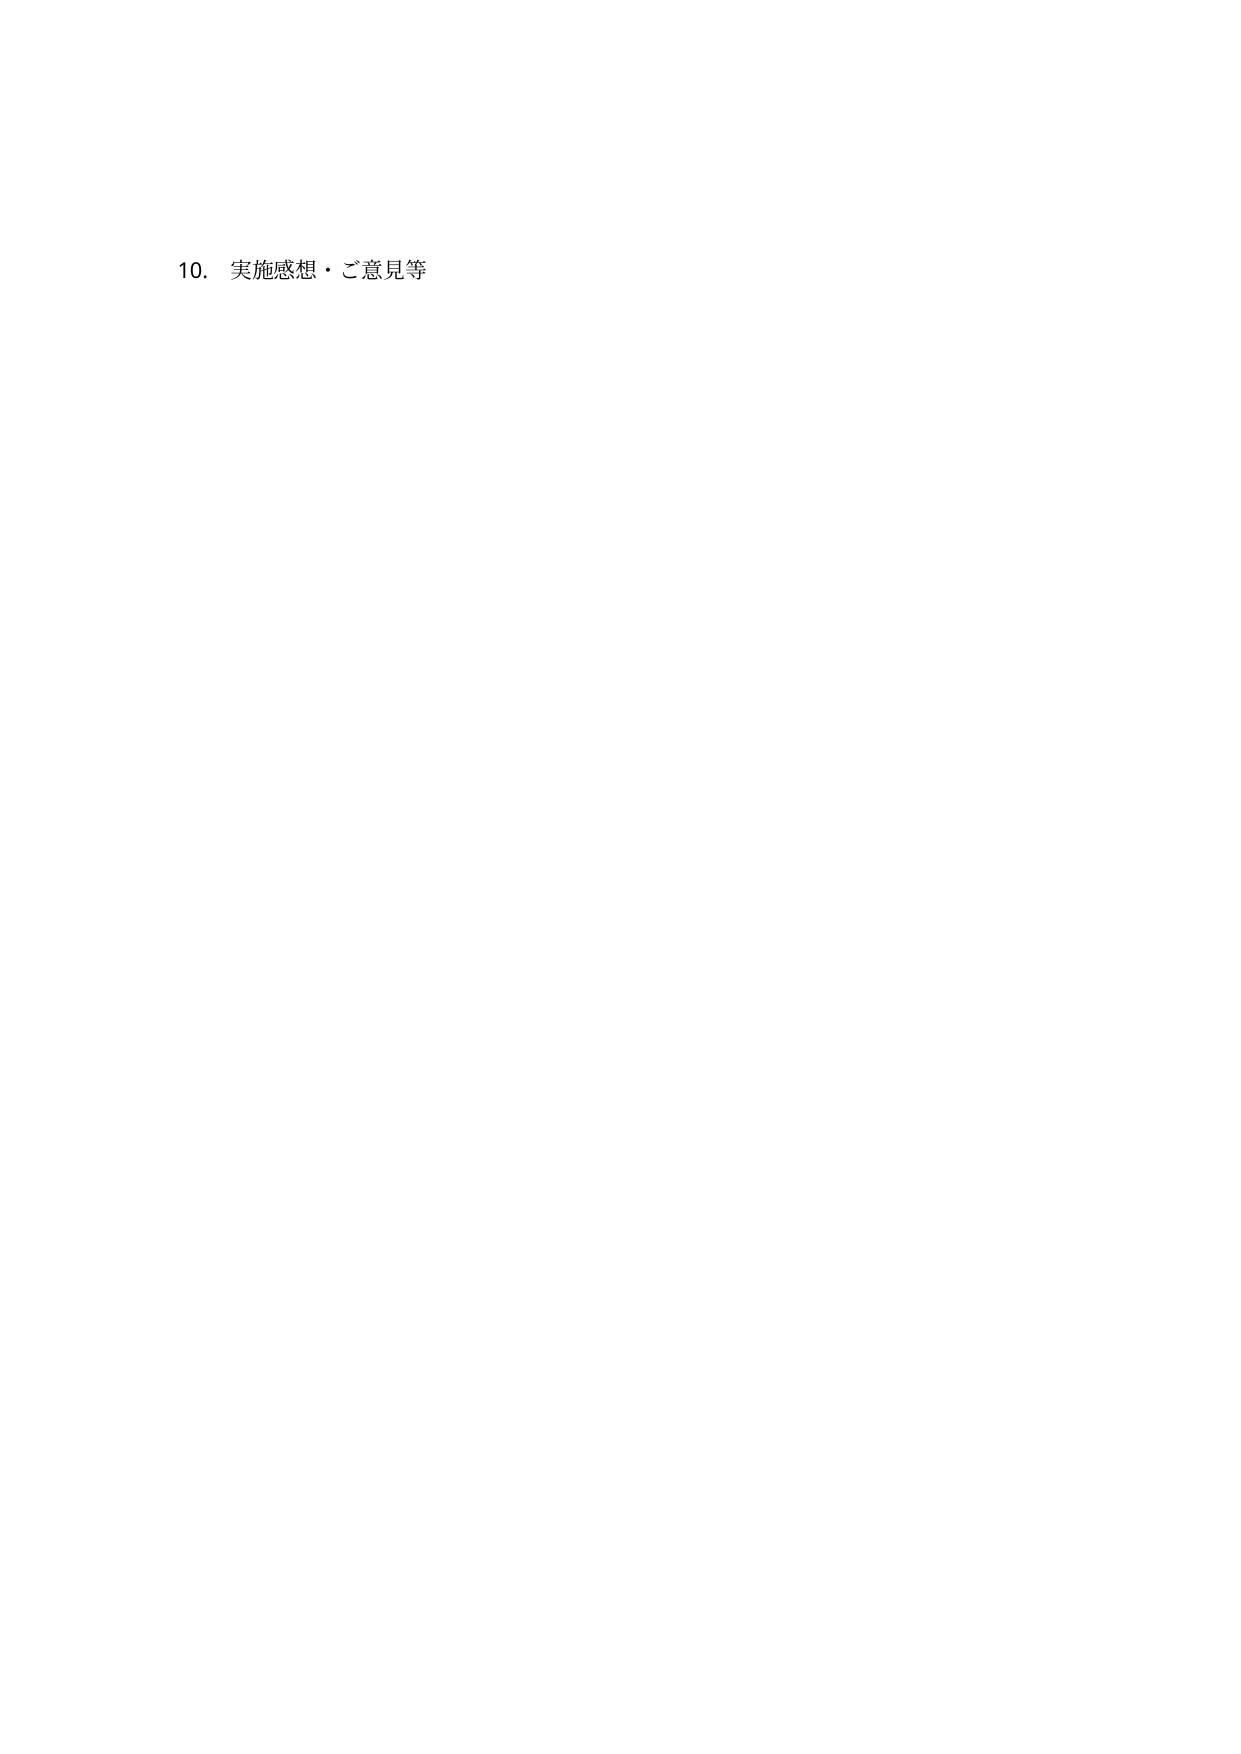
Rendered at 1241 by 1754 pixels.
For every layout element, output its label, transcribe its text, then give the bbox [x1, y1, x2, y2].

text 10. 実施感想・ご意見等 [177, 253, 1063, 285]
